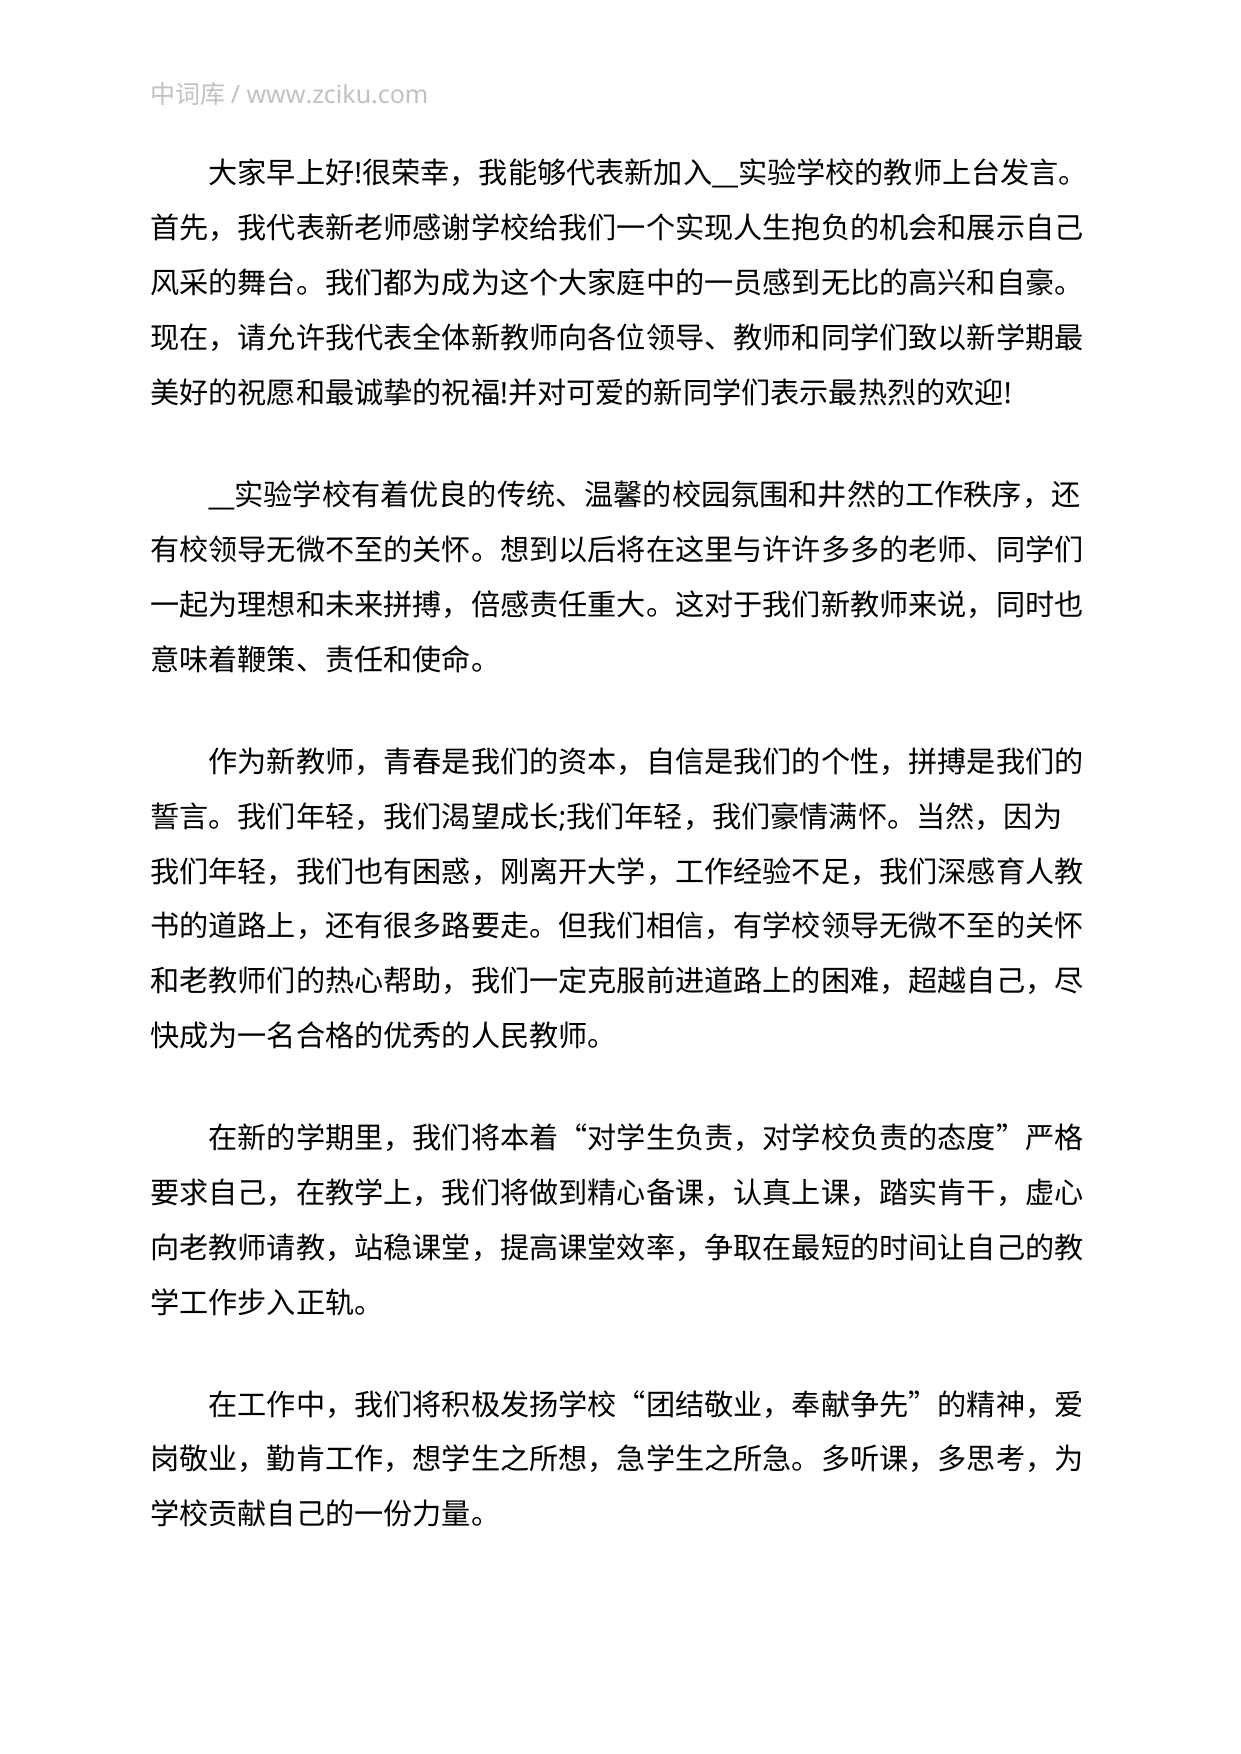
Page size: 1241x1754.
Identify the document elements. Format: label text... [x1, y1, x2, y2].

text 作为新教师，青春是我们的资本，自信是我们的个性，拼搏是我们的誓言。我们年轻，我们渴望成长;我们年轻，我们豪情满怀。当然，因为我们年轻，我们也有困惑，刚离开大学，工作经验不足，我们深感育人教书的道路上，还有很多路要走。但我们相信，有学校领导无微不至的关怀和老教师们的热心帮助，我们一定克服前进道路上的困难，超越自己，尽快成为一名合格的优秀的人民教师。 [150, 738, 1090, 1055]
text 在工作中，我们将积极发扬学校“团结敬业，奉献争先”的精神，爱岗敬业，勤肯工作，想学生之所想，急学生之所急。多听课，多思考，为学校贡献自己的一份力量。 [150, 1381, 1090, 1533]
text __实验学校有着优良的传统、温馨的校园氛围和井然的工作秩序，还有校领导无微不至的关怀。想到以后将在这里与许许多多的老师、同学们一起为理想和未来拼搏，倍感责任重大。这对于我们新教师来说，同时也意味着鞭策、责任和使命。 [150, 472, 1090, 679]
text 大家早上好!很荣幸，我能够代表新加入__实验学校的教师上台发言。首先，我代表新老师感谢学校给我们一个实现人生抱负的机会和展示自己风采的舞台。我们都为成为这个大家庭中的一员感到无比的高兴和自豪。现在，请允许我代表全体新教师向各位领导、教师和同学们致以新学期最美好的祝愿和最诚挚的祝福!并对可爱的新同学们表示最热烈的欢迎! [150, 150, 1090, 412]
text 在新的学期里，我们将本着“对学生负责，对学校负责的态度”严格要求自己，在教学上，我们将做到精心备课，认真上课，踏实肯干，虚心向老教师请教，站稳课堂，提高课堂效率，争取在最短的时间让自己的教学工作步入正轨。 [150, 1114, 1090, 1322]
